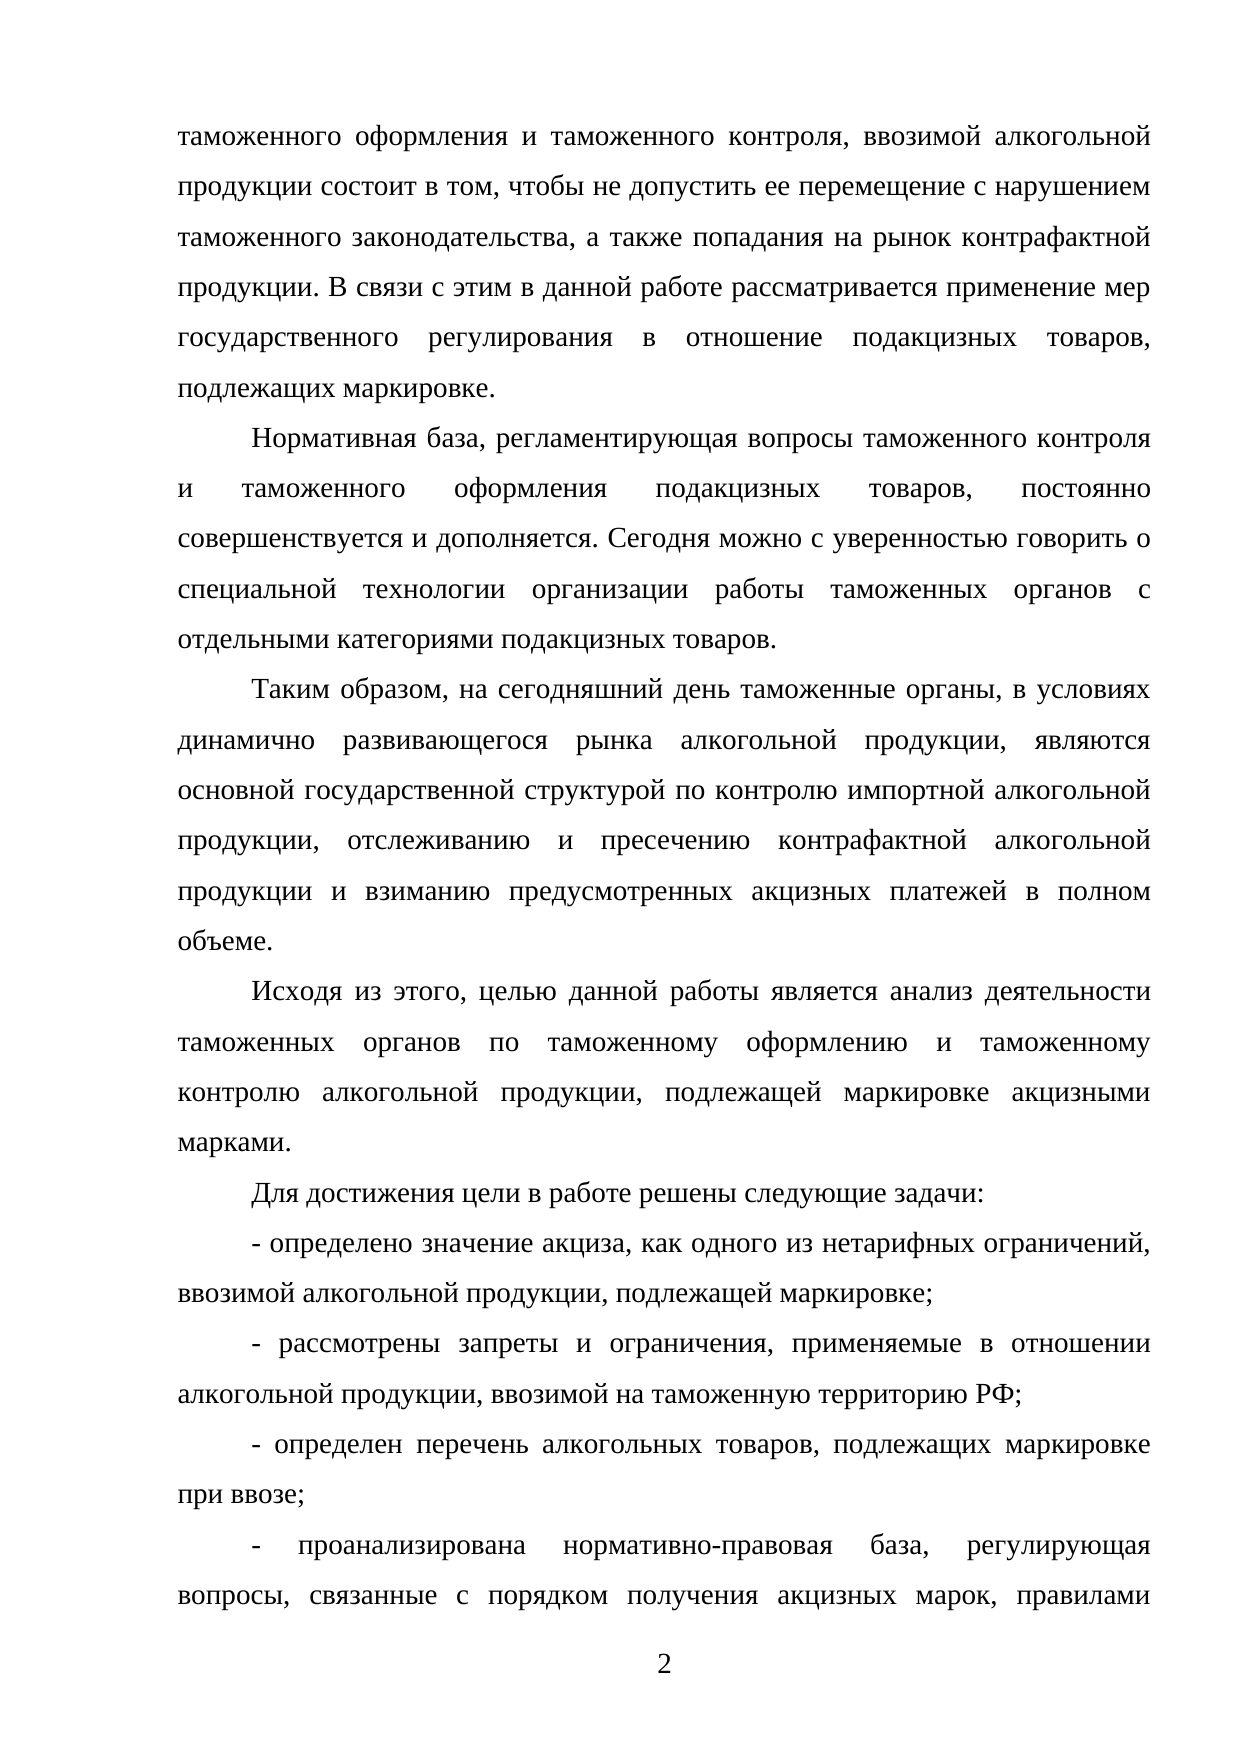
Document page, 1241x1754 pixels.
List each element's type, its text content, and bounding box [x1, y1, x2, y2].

text Для достижения цели в работе решены следующие задачи: [177, 1175, 1152, 1208]
text Таким образом, на сегодняшний день таможенные органы, в условиях динамично развивающегося рынка алкогольной продукции, являются основной государственной структурой по контролю импортной алкогольной продукции, отслеживанию и пресечению контрафактной алкогольной продукции и взиманию предусмотренных акцизных платежей в полном объеме. [177, 672, 1152, 957]
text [177, 1527, 1152, 1611]
text Исходя из этого, целью данной работы является анализ деятельности таможенных органов по таможенному оформлению и таможенному контролю алкогольной продукции, подлежащей маркировке акцизными марками. [177, 973, 1152, 1158]
text - определен перечень алкогольных товаров, подлежащих маркировке при ввозе; [177, 1426, 1152, 1510]
text - рассмотрены запреты и ограничения, применяемые в отношении алкогольной продукции, ввозимой на таможенную территорию РФ; [177, 1326, 1152, 1409]
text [177, 118, 1152, 403]
text - определено значение акциза, как одного из нетарифных ограничений, ввозимой алкогольной продукции, подлежащей маркировке; [177, 1225, 1152, 1309]
text Нормативная база, регламентирующая вопросы таможенного контроля и таможенного оформления подакцизных товаров, постоянно совершенствуется и дополняется. Сегодня можно с уверенностью говорить о специальной технологии организации работы таможенных органов с отдельными категориями подакцизных товаров. [177, 420, 1152, 655]
